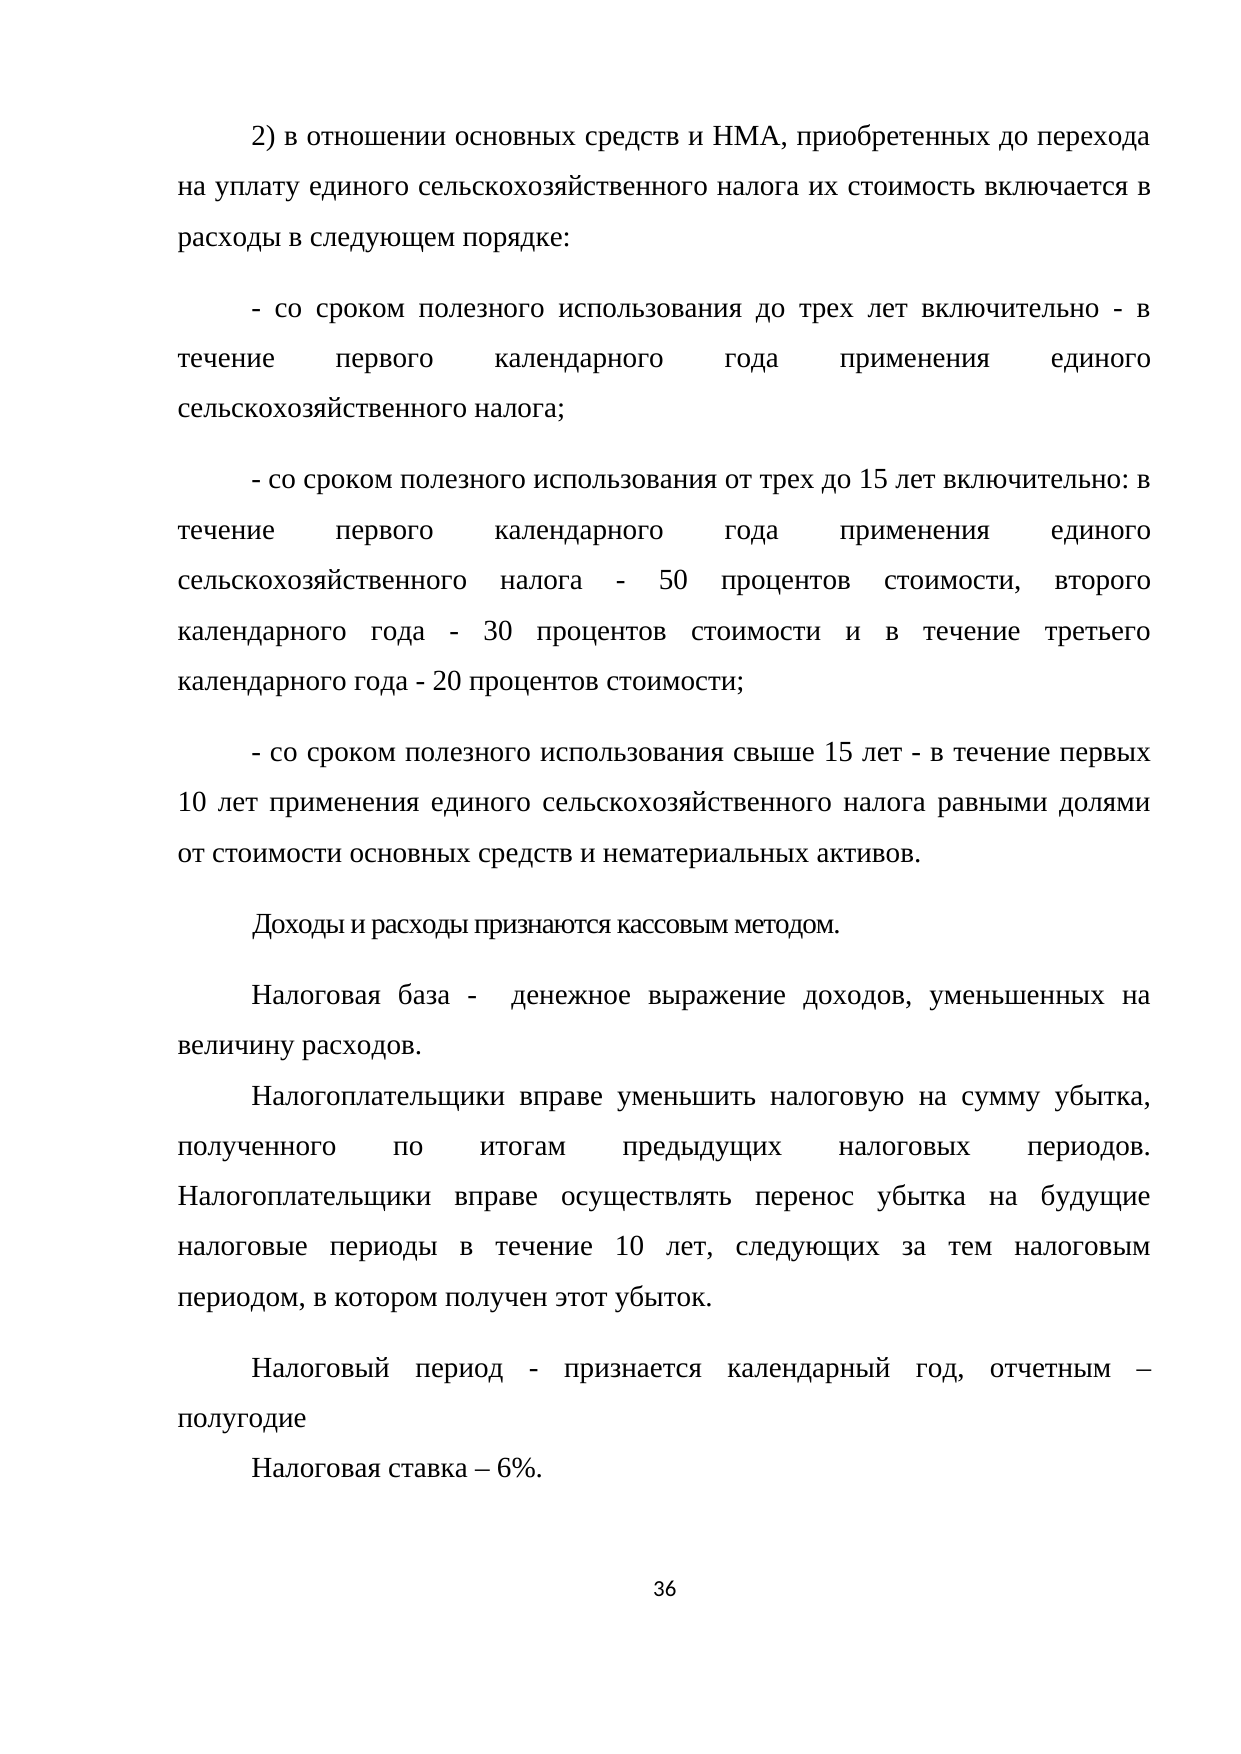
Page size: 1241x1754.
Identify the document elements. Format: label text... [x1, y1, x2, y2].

text Налоговая ставка – 6%. [177, 1451, 1152, 1484]
text Налоговый период - признается календарный год, отчетным – полугодие [177, 1350, 1152, 1434]
text 2) в отношении основных средств и НМА, приобретенных до перехода на уплату единого сельскохозяйственного налога их стоимость включается в расходы в следующем порядке: [177, 118, 1152, 252]
text Доходы и расходы признаются кассовым методом. [178, 906, 1152, 939]
text Налоговая база - денежное выражение доходов, уменьшенных на величину расходов. [177, 977, 1152, 1061]
text Налогоплательщики вправе уменьшить налоговую на сумму убытка, полученного по итогам предыдущих налоговых периодов. Налогоплательщики вправе осуществлять перенос убытка на будущие налоговые периоды в течение 10 лет, следующих за тем налоговым периодом, в котором получен этот убыток. [177, 1078, 1152, 1312]
text - со сроком полезного использования до трех лет включительно - в течение первого календарного года применения единого сельскохозяйственного налога; [177, 290, 1152, 424]
text - со сроком полезного использования свыше 15 лет - в течение первых 10 лет применения единого сельскохозяйственного налога равными долями от стоимости основных средств и нематериальных активов. [177, 734, 1152, 868]
text - со сроком полезного использования от трех до 15 лет включительно: в течение первого календарного года применения единого сельскохозяйственного налога - 50 процентов стоимости, второго календарного года - 30 процентов стоимости и в течение третьего календарного года - 20 процентов стоимости; [177, 462, 1152, 696]
